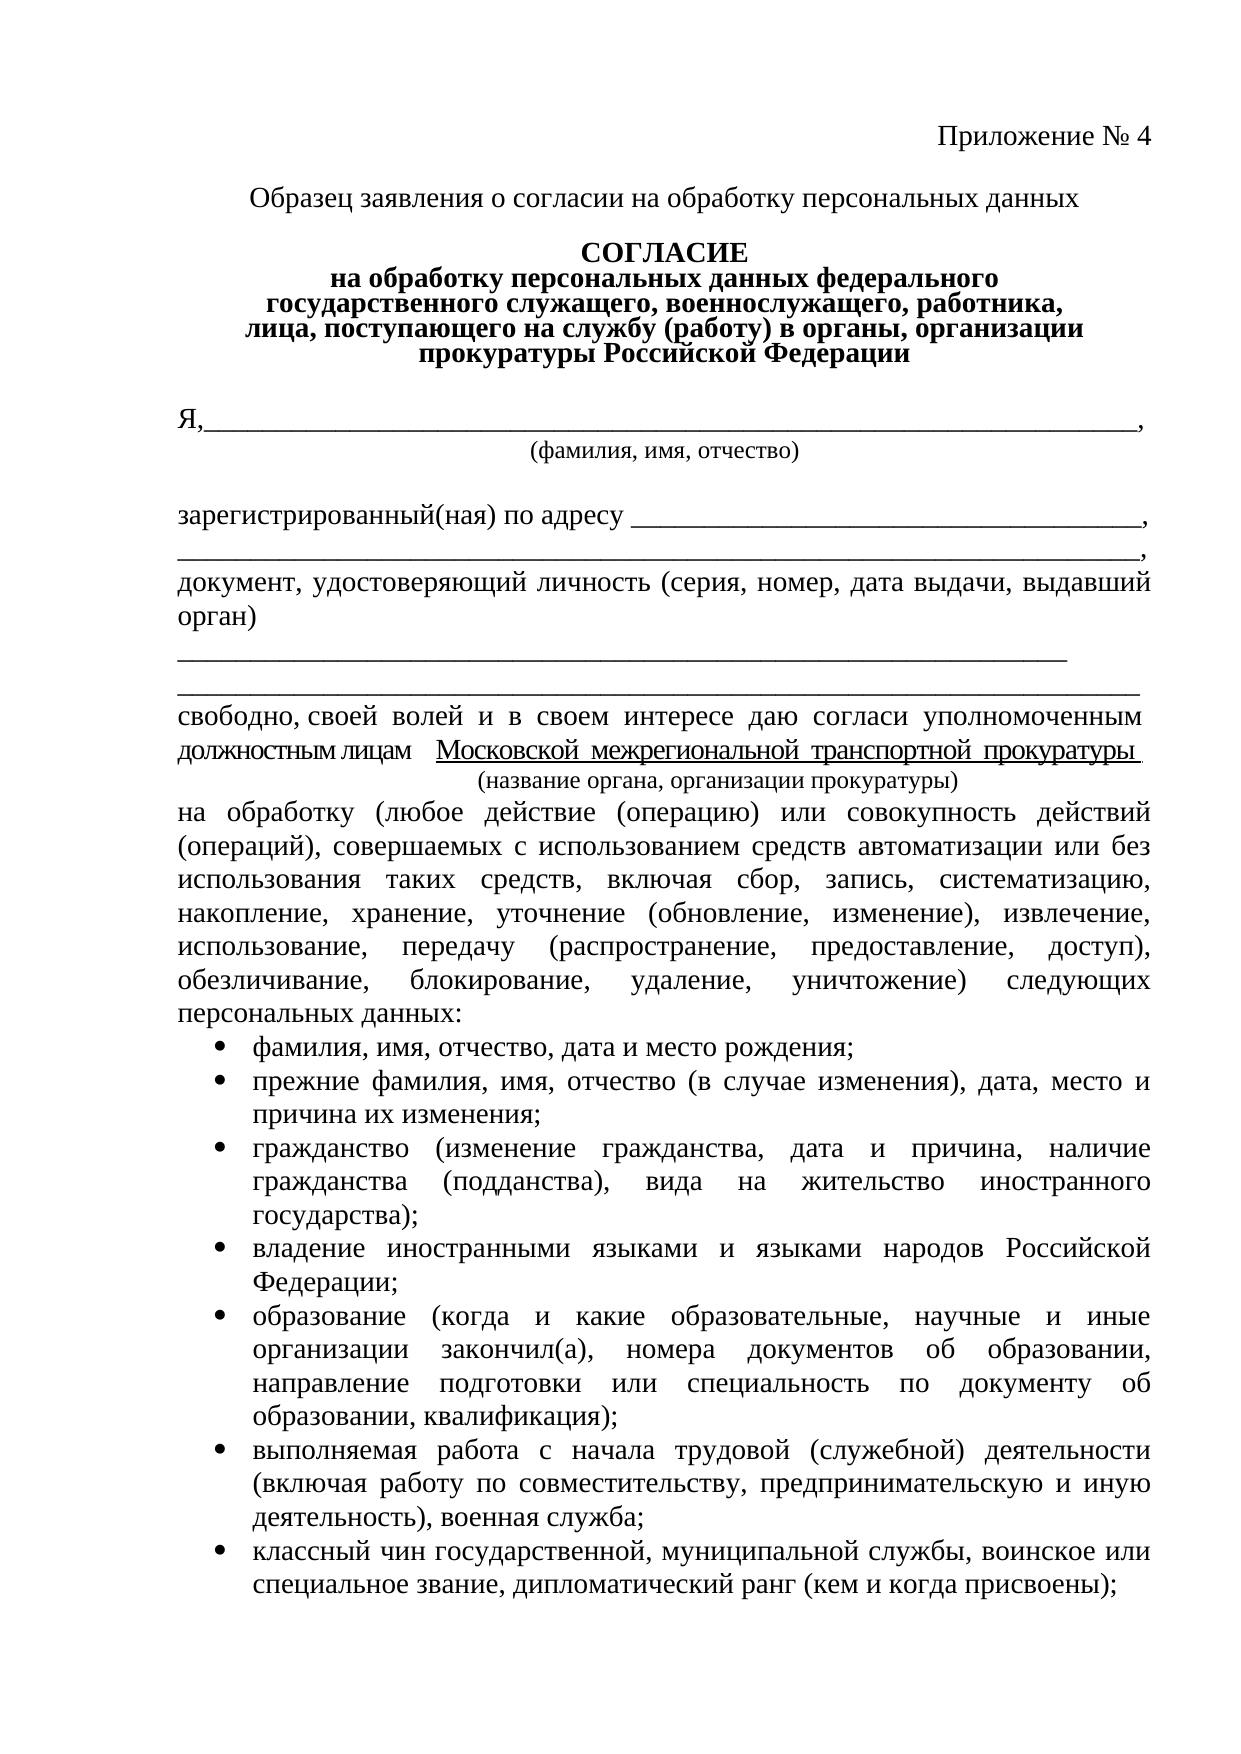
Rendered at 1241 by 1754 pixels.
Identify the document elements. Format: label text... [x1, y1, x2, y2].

text государственного служащего, военнослужащего, работника, [177, 293, 1152, 318]
list образование (когда и какие образовательные, научные и иные организации закончил(а), номера документов об образовании, направление подготовки или специальность по документу об образовании, квалификация); [215, 1298, 1152, 1432]
text лица, поступающего на службу (работу) в органы, организации прокуратуры Российской Федерации [177, 318, 1152, 368]
text свободно, своей волей и в своем интересе даю согласи уполномоченным [177, 698, 1152, 732]
text Образец заявления о согласии на обработку персональных данных [177, 180, 1152, 214]
list классный чин государственной, муниципальной службы, воинское или специальное звание, дипломатический ранг (кем и когда присвоены); [215, 1533, 1152, 1600]
text на обработку персональных данных федерального [177, 268, 824, 293]
list гражданство (изменение гражданства, дата и причина, наличие гражданства (подданства), вида на жительство иностранного государства); [215, 1130, 1152, 1231]
text должностным лицам Московской межрегиональной транспортной прокуратуры [177, 732, 1152, 765]
text (название органа, организации прокуратуры) [177, 765, 1152, 794]
text на обработку персональных данных федерального [828, 268, 1152, 293]
text (фамилия, имя, отчество) [177, 435, 1152, 463]
text Приложение № 4 [177, 118, 1152, 152]
list прежние фамилия, имя, отчество (в случае изменения), дата, место и причина их изменения; [215, 1063, 1152, 1130]
text СОГЛАСИЕ [177, 243, 1152, 268]
text __________________________________________________________________, [177, 531, 1152, 564]
list выполняемая работа с начала трудовой (служебной) деятельности (включая работу по совместительству, предпринимательскую и иную деятельность), военная служба; [215, 1432, 1152, 1533]
list фамилия, имя, отчество, дата и место рождения; [215, 1029, 1152, 1063]
text зарегистрированный(ная) по адресу ___________________________________, [177, 497, 1152, 531]
text на обработку (любое действие (операцию) или совокупность действий (операций), совершаемых с использованием средств автоматизации или без использования таких средств, включая сбор, запись, систематизацию, накопление, хранение, уточнение (обновление, изменение), извлечение, использование, передачу (распространение, предоставление, доступ), обезличивание, блокирование, удаление, уничтожение) следующих персональных данных: [177, 794, 1152, 1029]
text документ, удостоверяющий личность (серия, номер, дата выдачи, выдавший орган) _____________________________________________________________ [177, 564, 1152, 665]
list владение иностранными языками и языками народов Российской Федерации; [215, 1231, 1152, 1298]
text __________________________________________________________________ [177, 665, 1152, 698]
text Я,________________________________________________________________, [177, 401, 1152, 435]
